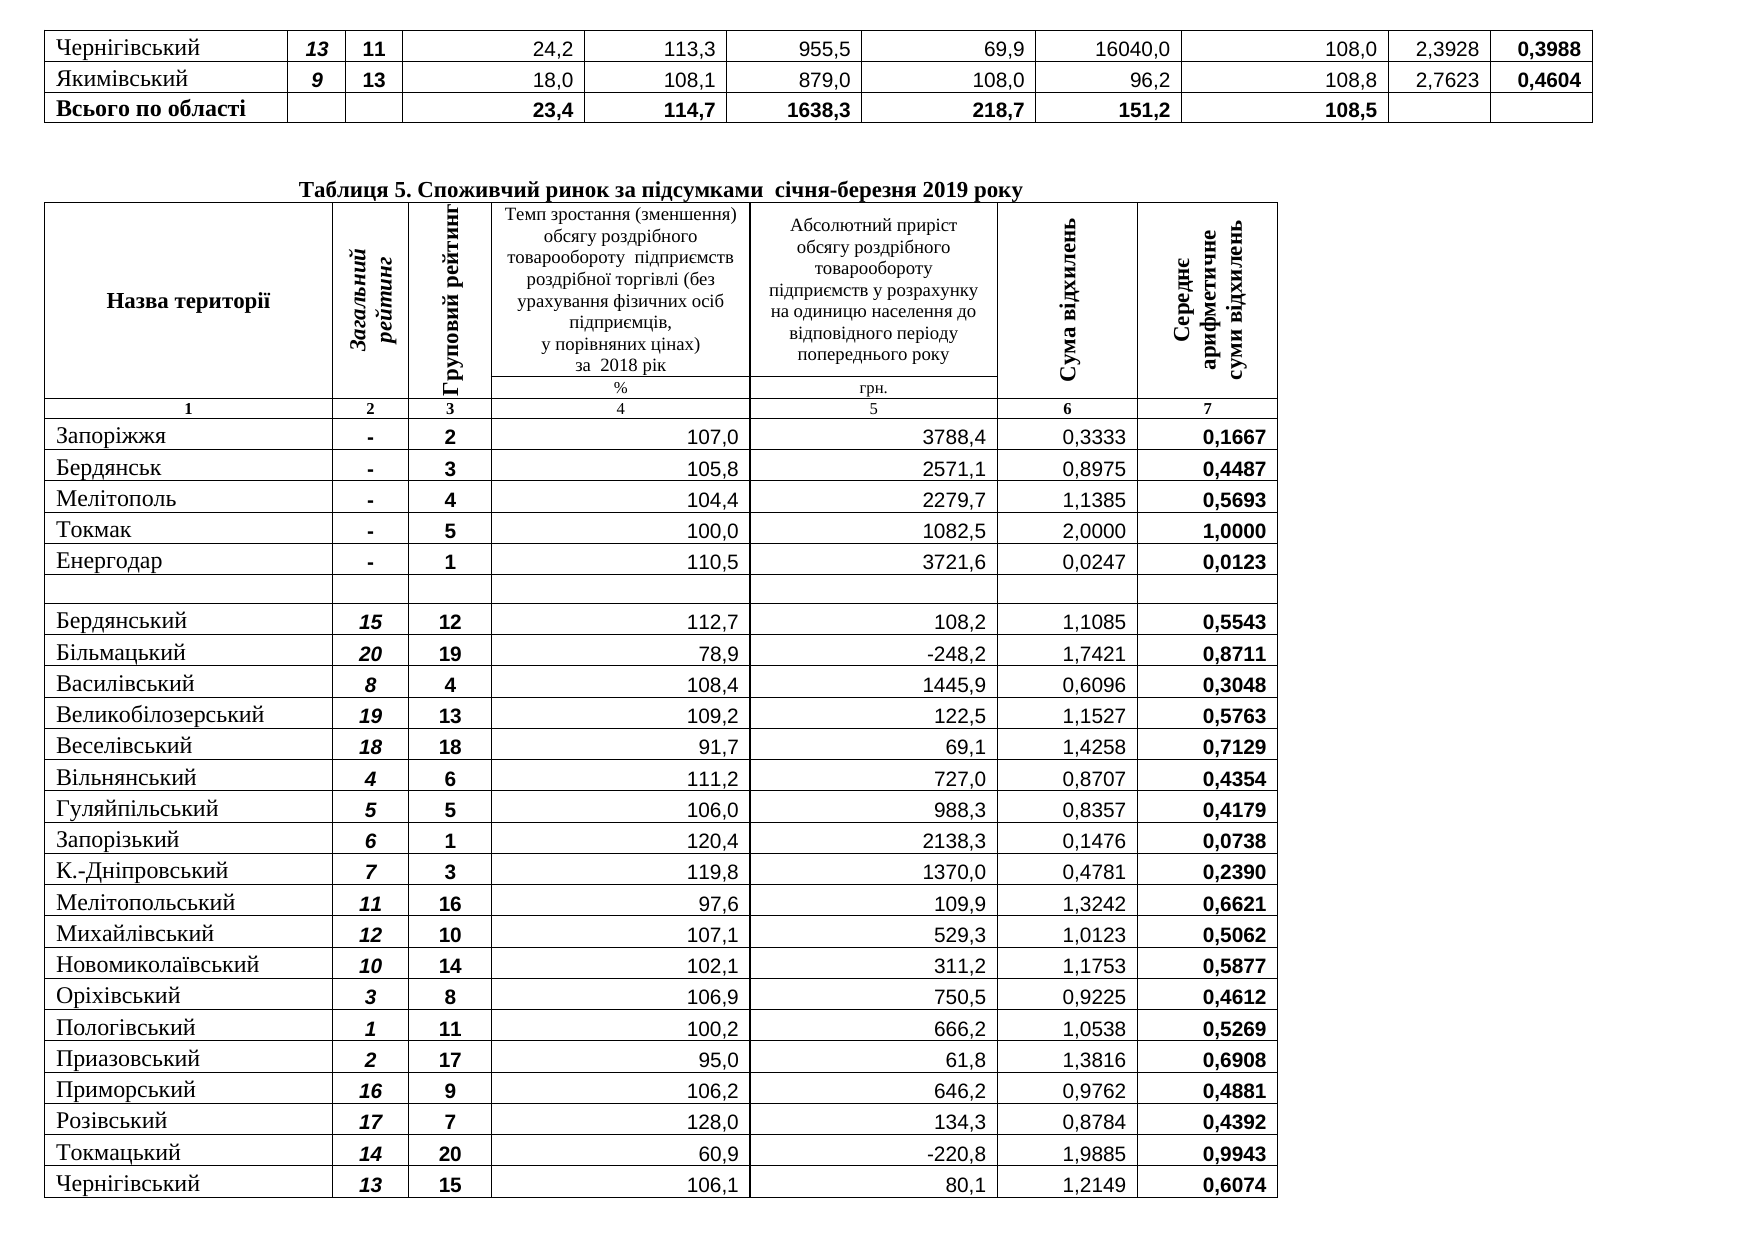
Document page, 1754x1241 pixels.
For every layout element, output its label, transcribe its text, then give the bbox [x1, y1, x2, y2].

table_cell 0,0123 [1138, 544, 1277, 574]
table_cell 1,0000 [1138, 513, 1277, 543]
table_cell Мелітополь [45, 481, 332, 512]
table_cell 1 [409, 823, 491, 853]
table_cell Веселівський [45, 729, 332, 759]
table_cell 113,3 [585, 31, 726, 61]
table_cell 109,9 [751, 885, 997, 915]
table_cell 18,0 [403, 62, 584, 92]
table_cell 16 [333, 1073, 408, 1103]
table_cell 112,7 [492, 604, 749, 634]
table_cell 100,0 [492, 513, 749, 543]
table_cell Чернігівський [45, 31, 287, 61]
table_cell [1389, 93, 1490, 122]
table_cell 0,4781 [998, 854, 1137, 884]
table_cell 78,9 [492, 635, 749, 665]
table_cell 5 [333, 791, 408, 822]
table_cell 6 [409, 760, 491, 790]
table_cell Більмацький [45, 635, 332, 665]
table_cell 105,8 [492, 450, 749, 480]
table_cell 1,0123 [998, 916, 1137, 947]
table_cell 69,1 [751, 729, 997, 759]
table_cell 3 [409, 854, 491, 884]
table_cell [998, 575, 1137, 603]
table_cell [346, 93, 402, 122]
table_cell 311,2 [751, 948, 997, 978]
table_cell Розівський [45, 1104, 332, 1134]
table_cell Груповий рейтинг [409, 203, 491, 398]
table_cell 119,8 [492, 854, 749, 884]
table_cell Великобілозерський [45, 698, 332, 728]
table_cell -248,2 [751, 635, 997, 665]
table_cell 100,2 [492, 1010, 749, 1040]
table_cell 0,5877 [1138, 948, 1277, 978]
table_cell 1638,3 [727, 93, 861, 122]
table_cell 0,9943 [1138, 1135, 1277, 1165]
table_cell 0,5693 [1138, 481, 1277, 512]
table_cell - [333, 419, 408, 449]
table_cell 1445,9 [751, 666, 997, 697]
table_cell Новомиколаївський [45, 948, 332, 978]
table_cell 750,5 [751, 979, 997, 1009]
table_cell 2 [333, 399, 408, 418]
table_cell 1370,0 [751, 854, 997, 884]
table_cell [492, 575, 749, 603]
table_cell [751, 575, 997, 603]
table_cell 0,3048 [1138, 666, 1277, 697]
table_cell 17 [409, 1041, 491, 1072]
table_cell 9 [288, 62, 345, 92]
table_cell 10 [409, 916, 491, 947]
table_cell 108,4 [492, 666, 749, 697]
table_cell 1 [45, 399, 332, 418]
table_cell 19 [333, 698, 408, 728]
table_cell Приморський [45, 1073, 332, 1103]
table_cell Чернігівський [45, 1166, 332, 1197]
table_cell 0,4179 [1138, 791, 1277, 822]
table_cell 106,2 [492, 1073, 749, 1103]
table_cell Вільнянський [45, 760, 332, 790]
table_cell 17 [333, 1104, 408, 1134]
table_cell Енергодар [45, 544, 332, 574]
table_cell 106,0 [492, 791, 749, 822]
table_cell 12 [409, 604, 491, 634]
table_cell 9 [409, 1073, 491, 1103]
table_cell 102,1 [492, 948, 749, 978]
table_cell Василівський [45, 666, 332, 697]
table_cell 2 [333, 1041, 408, 1072]
table_cell 0,1667 [1138, 419, 1277, 449]
table_cell 114,7 [585, 93, 726, 122]
table_cell 3 [409, 399, 491, 418]
table_cell [1138, 575, 1277, 603]
table_cell 1 [333, 1010, 408, 1040]
table_cell 128,0 [492, 1104, 749, 1134]
table_cell 0,8707 [998, 760, 1137, 790]
table_cell 0,8784 [998, 1104, 1137, 1134]
table_cell 1 [409, 544, 491, 574]
table_cell 1,2149 [998, 1166, 1137, 1197]
table_cell 106,1 [492, 1166, 749, 1197]
table_cell К.-Дніпровський [45, 854, 332, 884]
table_cell [288, 93, 345, 122]
table_cell 95,0 [492, 1041, 749, 1072]
table_cell 4 [409, 666, 491, 697]
table_cell 5 [409, 513, 491, 543]
table_cell 12 [333, 916, 408, 947]
table_cell 2,7623 [1389, 62, 1490, 92]
table_cell 529,3 [751, 916, 997, 947]
table_cell 111,2 [492, 760, 749, 790]
table_cell 5 [751, 399, 997, 418]
table_cell 1,0538 [998, 1010, 1137, 1040]
table_cell 4 [333, 760, 408, 790]
table_cell 0,4354 [1138, 760, 1277, 790]
table_cell 11 [333, 885, 408, 915]
table_cell 0,9225 [998, 979, 1137, 1009]
table_cell Оріхівський [45, 979, 332, 1009]
table_cell 0,6096 [998, 666, 1137, 697]
table_cell - [333, 481, 408, 512]
table_cell Михайлівський [45, 916, 332, 947]
table_cell [409, 575, 491, 603]
table_cell Сума відхилень [998, 203, 1137, 398]
table_cell Всього по області [45, 93, 287, 122]
table_cell 0,8711 [1138, 635, 1277, 665]
table_cell 0,1476 [998, 823, 1137, 853]
table_cell 879,0 [727, 62, 861, 92]
table_cell 0,5543 [1138, 604, 1277, 634]
table_cell 97,6 [492, 885, 749, 915]
table_cell 0,8975 [998, 450, 1137, 480]
table_cell 1,3242 [998, 885, 1137, 915]
table_cell 7 [1138, 399, 1277, 418]
table_cell 10 [333, 948, 408, 978]
table_cell 1,1753 [998, 948, 1137, 978]
table_cell 6 [333, 823, 408, 853]
table_cell 2138,3 [751, 823, 997, 853]
table_cell 7 [409, 1104, 491, 1134]
table_cell 3 [333, 979, 408, 1009]
table_cell 0,5062 [1138, 916, 1277, 947]
table_cell 108,8 [1182, 62, 1388, 92]
table_cell 0,4881 [1138, 1073, 1277, 1103]
table_cell 1082,5 [751, 513, 997, 543]
table_cell 218,7 [862, 93, 1035, 122]
table_cell 18 [333, 729, 408, 759]
table_cell 15 [409, 1166, 491, 1197]
table_cell 8 [409, 979, 491, 1009]
table_cell 1,4258 [998, 729, 1137, 759]
table_cell 6 [998, 399, 1137, 418]
table_cell 14 [409, 948, 491, 978]
table_cell 13 [346, 62, 402, 92]
table_cell 69,9 [862, 31, 1035, 61]
table_cell 60,9 [492, 1135, 749, 1165]
table_header Таблиця 5. Споживчий ринок за підсумками січня-березня 2019 року [45, 176, 1277, 202]
table_cell 0,6621 [1138, 885, 1277, 915]
table_cell 3721,6 [751, 544, 997, 574]
table_cell 666,2 [751, 1010, 997, 1040]
table_cell 108,1 [585, 62, 726, 92]
table_cell 80,1 [751, 1166, 997, 1197]
table_cell 13 [333, 1166, 408, 1197]
table_cell 0,0738 [1138, 823, 1277, 853]
table_cell 646,2 [751, 1073, 997, 1103]
table_cell 1,1527 [998, 698, 1137, 728]
table_cell 2279,7 [751, 481, 997, 512]
table_cell 727,0 [751, 760, 997, 790]
table_cell 134,3 [751, 1104, 997, 1134]
table_cell 0,7129 [1138, 729, 1277, 759]
table_cell 13 [288, 31, 345, 61]
table_cell Запорізький [45, 823, 332, 853]
table_cell % [492, 377, 749, 398]
table_cell 107,0 [492, 419, 749, 449]
table_cell 2 [409, 419, 491, 449]
table_cell 0,0247 [998, 544, 1137, 574]
table_cell 106,9 [492, 979, 749, 1009]
table_cell 1,1385 [998, 481, 1137, 512]
table_cell 108,2 [751, 604, 997, 634]
table_cell - [333, 544, 408, 574]
table_cell [1491, 93, 1592, 122]
table_cell Загальний рейтинг [333, 203, 408, 398]
table_cell 108,0 [1182, 31, 1388, 61]
table_cell 20 [333, 635, 408, 665]
table_cell Мелітопольський [45, 885, 332, 915]
table_cell 2571,1 [751, 450, 997, 480]
table_cell 0,4612 [1138, 979, 1277, 1009]
table_cell 1,3816 [998, 1041, 1137, 1072]
table_cell 4 [492, 399, 749, 418]
table_cell 19 [409, 635, 491, 665]
table_cell 0,8357 [998, 791, 1137, 822]
table_cell 0,2390 [1138, 854, 1277, 884]
table_cell Середнє арифметичне суми відхилень [1138, 203, 1277, 398]
table_cell 107,1 [492, 916, 749, 947]
table_cell Якимівський [45, 62, 287, 92]
table_cell 13 [409, 698, 491, 728]
table_cell 91,7 [492, 729, 749, 759]
table_cell 955,5 [727, 31, 861, 61]
table_cell Токмацький [45, 1135, 332, 1165]
table_cell 0,6074 [1138, 1166, 1277, 1197]
table_cell 988,3 [751, 791, 997, 822]
table_cell 151,2 [1036, 93, 1181, 122]
table_cell 20 [409, 1135, 491, 1165]
table_cell 3 [409, 450, 491, 480]
table_cell 0,6908 [1138, 1041, 1277, 1072]
table_cell 108,0 [862, 62, 1035, 92]
table_cell 1,1085 [998, 604, 1137, 634]
table_cell 11 [409, 1010, 491, 1040]
table_cell 11 [346, 31, 402, 61]
table_cell 0,9762 [998, 1073, 1137, 1103]
table_cell 2,0000 [998, 513, 1137, 543]
table_cell 61,8 [751, 1041, 997, 1072]
table_cell 122,5 [751, 698, 997, 728]
table_cell 2,3928 [1389, 31, 1490, 61]
table_cell Абсолютний приріст обсягу роздрібного товарообороту підприємств у розрахунку на одиницю населення до відповідного періоду попереднього року [751, 203, 997, 376]
table_cell Пологівський [45, 1010, 332, 1040]
table_cell 0,3988 [1491, 31, 1592, 61]
table_cell 5 [409, 791, 491, 822]
table_cell - [333, 513, 408, 543]
table_cell Приазовський [45, 1041, 332, 1072]
table_cell 120,4 [492, 823, 749, 853]
table_cell 7 [333, 854, 408, 884]
table_cell 1,9885 [998, 1135, 1137, 1165]
table_cell 109,2 [492, 698, 749, 728]
table_cell 1,7421 [998, 635, 1137, 665]
table_cell Темп зростання (зменшення) обсягу роздрібного товарообороту підприємств роздрібної торгівлі (без урахування фізичних осіб підприємців, у порівняних цінах) за 2018 рік [492, 203, 749, 376]
table_cell 0,5269 [1138, 1010, 1277, 1040]
table_cell 3788,4 [751, 419, 997, 449]
table_cell 24,2 [403, 31, 584, 61]
table_cell -220,8 [751, 1135, 997, 1165]
table_cell грн. [751, 377, 997, 398]
table_cell 0,4487 [1138, 450, 1277, 480]
table_cell 15 [333, 604, 408, 634]
table_cell 23,4 [403, 93, 584, 122]
table_cell 0,4604 [1491, 62, 1592, 92]
table_cell 110,5 [492, 544, 749, 574]
table_cell Токмак [45, 513, 332, 543]
table_cell 16040,0 [1036, 31, 1181, 61]
table_cell - [333, 450, 408, 480]
table_cell 0,4392 [1138, 1104, 1277, 1134]
table_cell 0,5763 [1138, 698, 1277, 728]
table_cell 0,3333 [998, 419, 1137, 449]
table_cell 108,5 [1182, 93, 1388, 122]
table_cell 104,4 [492, 481, 749, 512]
table_cell 96,2 [1036, 62, 1181, 92]
table_cell Бердянськ [45, 450, 332, 480]
table_cell Запоріжжя [45, 419, 332, 449]
table_cell Гуляйпільський [45, 791, 332, 822]
table_cell 14 [333, 1135, 408, 1165]
table_cell [333, 575, 408, 603]
table_cell 8 [333, 666, 408, 697]
table_cell Назва території [45, 203, 332, 398]
table_cell [45, 575, 332, 603]
table_cell 18 [409, 729, 491, 759]
table_cell Бердянський [45, 604, 332, 634]
table_cell 4 [409, 481, 491, 512]
table_cell 16 [409, 885, 491, 915]
